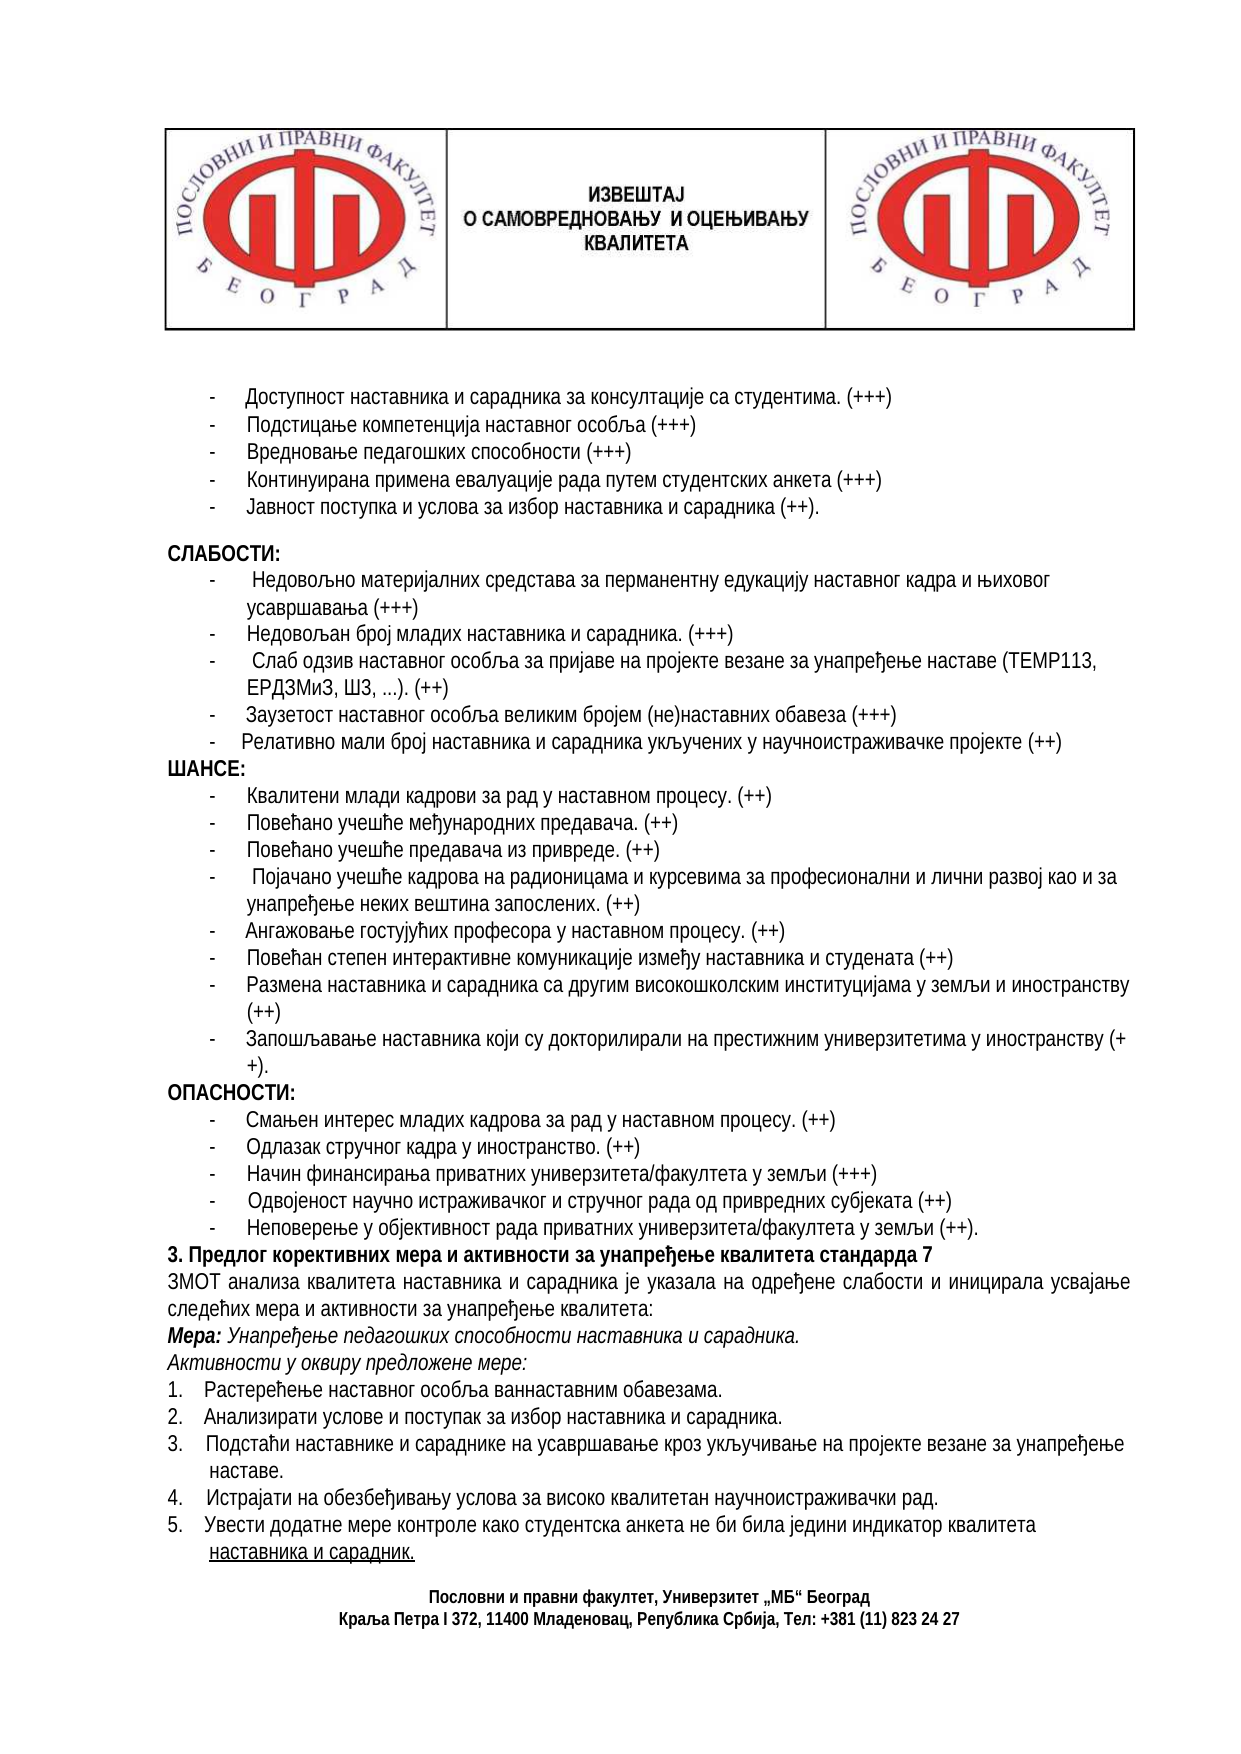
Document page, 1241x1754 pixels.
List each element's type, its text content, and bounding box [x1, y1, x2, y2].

list Континуирана примена евалуације рада путем студентских анкета (+++) [209, 465, 1131, 493]
list Подстаћи наставнике и сараднике на усавршавање кроз укључивање на пројекте везане за унапређење наставе. [167, 1430, 1131, 1484]
text Мера: Унапређење педагошких способности наставника и сарадника. [167, 1322, 1131, 1349]
list Увести додатне мере контроле како студентска анкета не би била једини индикатор квалитета наставника и сарадник. [167, 1511, 1131, 1564]
list Недовољно материјалних средстава за перманентну едукацију наставног кадра и њиховог усавршавања (+++) [209, 566, 1131, 620]
text Краља Петра I 372, 11400 Младеновац, Република Србија, Тел: +381 (11) 823 24 27 [167, 1608, 1131, 1629]
list Квалитени млади кадрови за рад у наставном процесу. (++) [209, 782, 1131, 809]
list Размена наставника и сарадника са другим високошколским институцијама у земљи и иностранству (++) [209, 971, 1131, 1025]
text ЗМОТ анализа квалитета наставника и сарадника је указала на одређене слабости и иницирала усвајање следећих мера и активности за унапређење квалитета: [167, 1268, 1131, 1322]
list Подстицање компетенција наставног особља (+++) [209, 410, 1131, 438]
list Одлазак стручног кадра у иностранство. (++) [209, 1133, 1131, 1160]
text ОПАСНОСТИ: [167, 1079, 1131, 1106]
list Слаб одзив наставног особља за пријаве на пројекте везане за унапређење наставе (ТЕМР113, ЕРДЗМиЗ, Ш3, ...). (++) [209, 647, 1131, 701]
list Недовољан број младих наставника и сарадника. (+++) [209, 620, 1131, 647]
list Заузетост наставног особља великим бројем (не)наставних обавеза (+++) [209, 701, 1131, 728]
list Одвојеност научно истраживачког и стручног рада од привредних субјеката (++) [209, 1187, 1131, 1214]
list Запошљавање наставника који су докторилирали на престижним универзитетима у иностранству (++). [209, 1025, 1131, 1079]
list Начин финансирања приватних универзитета/факултета у земљи (+++) [209, 1160, 1131, 1187]
list Повећан степен интерактивне комуникације између наставника и студената (++) [209, 944, 1131, 971]
list Релативно мали број наставника и сарадника укључених у научноистраживачке пројекте (++) ШАНСЕ: [167, 728, 1131, 782]
list Неповерење у објективност рада приватних универзитета/факултета у земљи (++). [209, 1214, 1131, 1241]
list Растерећење наставног особља ваннаставним обавезама. [167, 1376, 1131, 1403]
text Активности у оквиру предложене мере: [167, 1349, 1131, 1376]
list Повећано учешће предавача из привреде. (++) [209, 836, 1131, 863]
picture [164, 128, 1135, 331]
list Вредновање педагошких способности (+++) [209, 438, 1131, 465]
text СЛАБОСТИ: [167, 539, 1131, 566]
list Истрајати на обезбеђивању услова за високо квалитетан научноистраживачки рад. [167, 1484, 1131, 1511]
text Пословни и правни факултет, Универзитет „МБ“ Београд [167, 1587, 1131, 1608]
list Смањен интерес младих кадрова за рад у наставном процесу. (++) [209, 1106, 1131, 1133]
list Повећано учешће међународних предавача. (++) [209, 809, 1131, 836]
list Доступност наставника и сарадника за консултације са студентима. (+++) [209, 383, 1131, 410]
list Појачано учешће кадрова на радионицама и курсевима за професионални и лични развој као и за унапређење неких вештина запослених. (++) [209, 863, 1131, 917]
list Анализирати услове и поступак за избор наставника и сарадника. [167, 1403, 1131, 1430]
list Ангажовање гостујућих професора у наставном процесу. (++) [209, 917, 1131, 944]
list Јавност поступка и услова за избор наставника и сарадника (++). [209, 493, 1131, 520]
text 3. Предлог корективних мера и активности за унапређење квалитета стандарда 7 [167, 1241, 1131, 1268]
